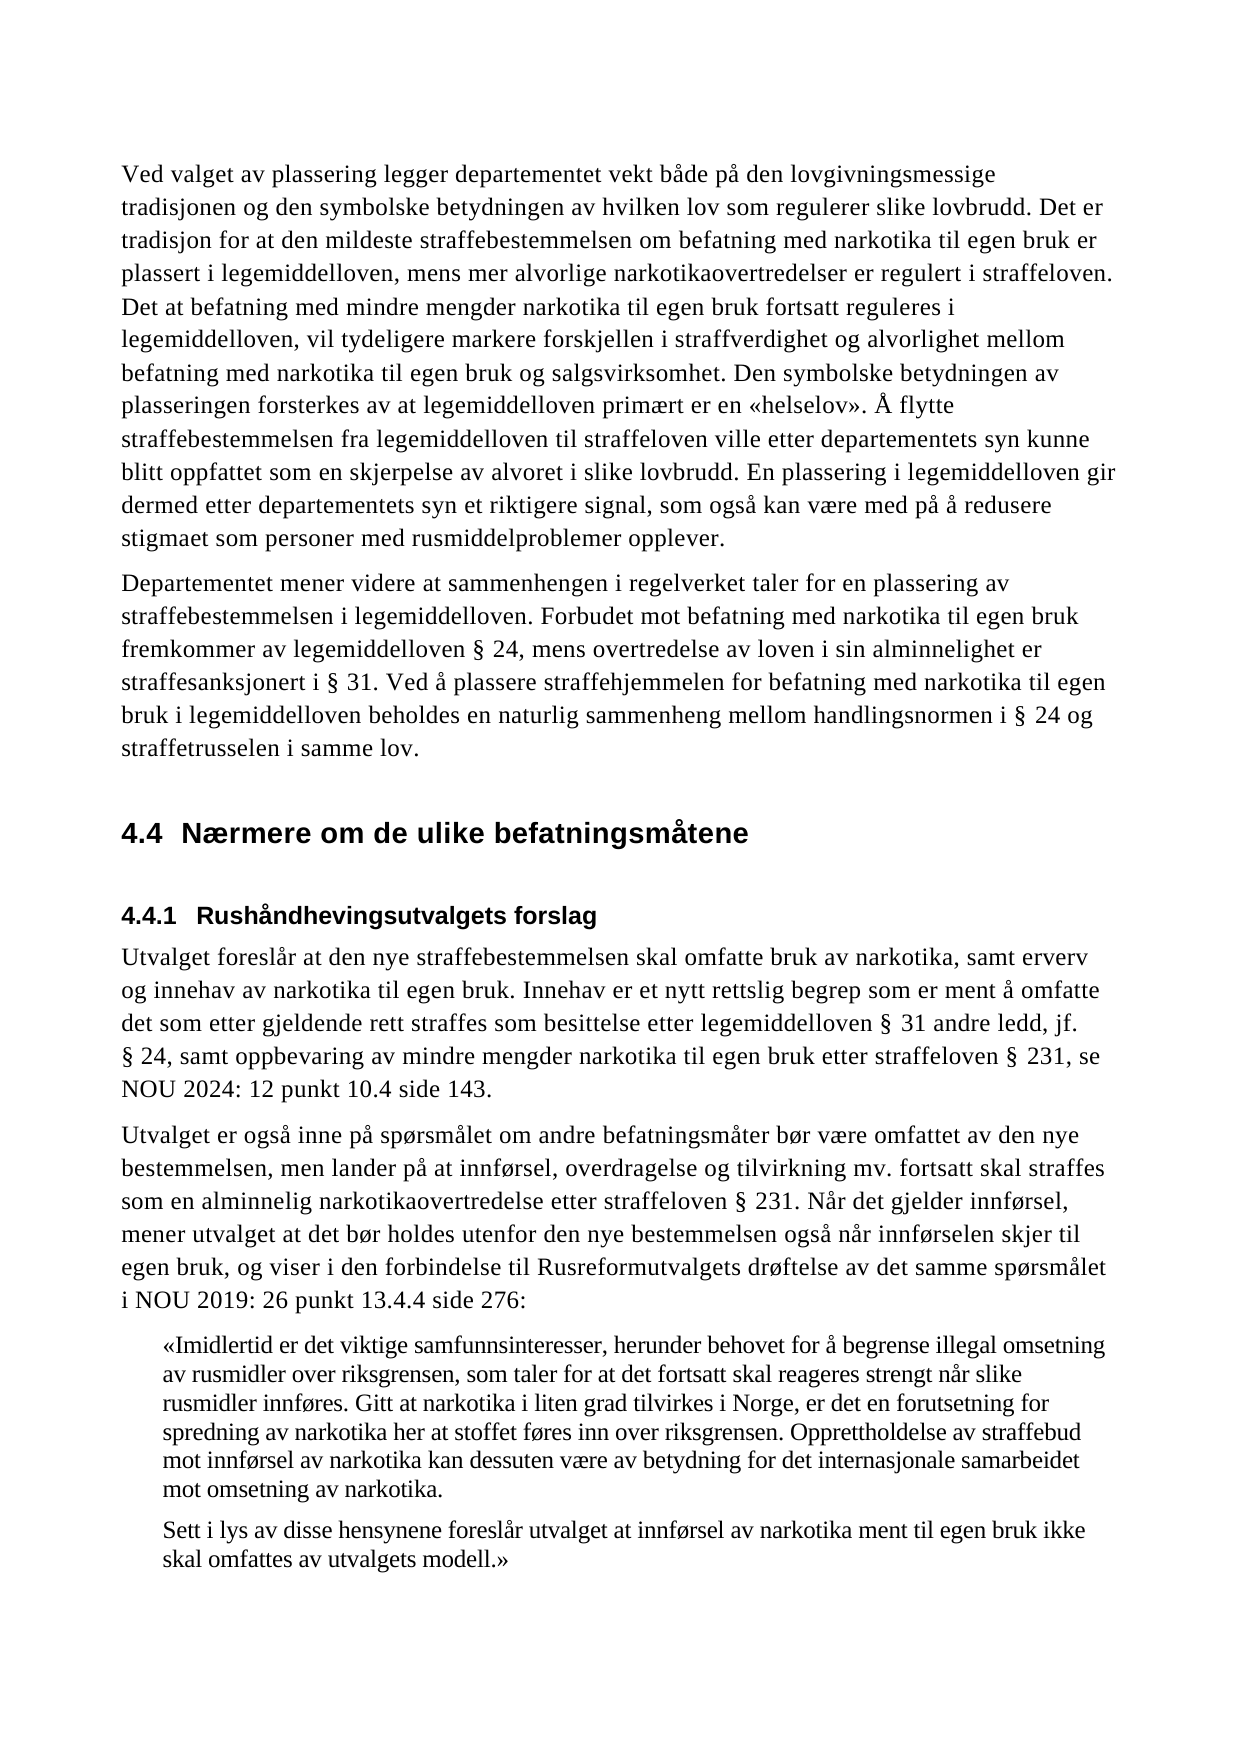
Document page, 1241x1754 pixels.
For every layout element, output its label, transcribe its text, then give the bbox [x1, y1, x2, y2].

text Ved valget av plassering legger departementet vekt både på den lovgivningsmessige tradisjonen og den symbolske betydningen av hvilken lov som regulerer slike lovbrudd. Det er tradisjon for at den mildeste straffebestemmelsen om befatning med narkotika til egen bruk er plassert i legemiddelloven, mens mer alvorlige narkotikaovertredelser er regulert i straffeloven. Det at befatning med mindre mengder narkotika til egen bruk fortsatt reguleres i legemiddelloven, vil tydeligere markere forskjellen i straffverdighet og alvorlighet mellom befatning med narkotika til egen bruk og salgsvirksomhet. Den symbolske betydningen av plasseringen forsterkes av at legemiddelloven primært er en «helselov». Å flytte straffebestemmelsen fra legemiddelloven til straffeloven ville etter departementets syn kunne blitt oppfattet som en skjerpelse av alvoret i slike lovbrudd. En plassering i legemiddelloven gir dermed etter departementets syn et riktigere signal, som også kan være med på å redusere stigmaet som personer med rusmiddelproblemer opplever. [121, 159, 1119, 551]
text Departementet mener videre at sammenhengen i regelverket taler for en plassering av straffebestemmelsen i legemiddelloven. Forbudet mot befatning med narkotika til egen bruk fremkommer av legemiddelloven § 24, mens overtredelse av loven i sin alminnelighet er straffesanksjonert i § 31. Ved å plassere straffehjemmelen for befatning med narkotika til egen bruk i legemiddelloven beholdes en naturlig sammenheng mellom handlingsnormen i § 24 og straffetrusselen i samme lov. [121, 568, 1119, 762]
subtitle Rushåndhevingsutvalgets forslag [121, 901, 1119, 929]
text Sett i lys av disse hensynene foreslår utvalget at innførsel av narkotika ment til egen bruk ikke skal omfattes av utvalgets modell.» [162, 1515, 1119, 1573]
text «Imidlertid er det viktige samfunnsinteresser, herunder behovet for å begrense illegal omsetning av rusmidler over riksgrensen, som taler for at det fortsatt skal reageres strengt når slike rusmidler innføres. Gitt at narkotika i liten grad tilvirkes i Norge, er det en forutsetning for spredning av narkotika her at stoffet føres inn over riksgrensen. Opprettholdelse av straffebud mot innførsel av narkotika kan dessuten være av betydning for det internasjonale samarbeidet mot omsetning av narkotika. [162, 1330, 1119, 1503]
text Utvalget foreslår at den nye straffebestemmelsen skal omfatte bruk av narkotika, samt erverv og innehav av narkotika til egen bruk. Innehav er et nytt rettslig begrep som er ment å omfatte det som etter gjeldende rett straffes som besittelse etter legemiddelloven § 31 andre ledd, jf. § 24, samt oppbevaring av mindre mengder narkotika til egen bruk etter straffeloven § 231, se NOU 2024: 12 punkt 10.4 side 143. [121, 942, 1119, 1103]
subtitle Nærmere om de ulike befatningsmåtene [121, 816, 1119, 850]
text Utvalget er også inne på spørsmålet om andre befatningsmåter bør være omfattet av den nye bestemmelsen, men lander på at innførsel, overdragelse og tilvirkning mv. fortsatt skal straffes som en alminnelig narkotikaovertredelse etter straffeloven § 231. Når det gjelder innførsel, mener utvalget at det bør holdes utenfor den nye bestemmelsen også når innførselen skjer til egen bruk, og viser i den forbindelse til Rusreformutvalgets drøftelse av det samme spørsmålet i NOU 2019: 26 punkt 13.4.4 side 276: [121, 1120, 1119, 1313]
